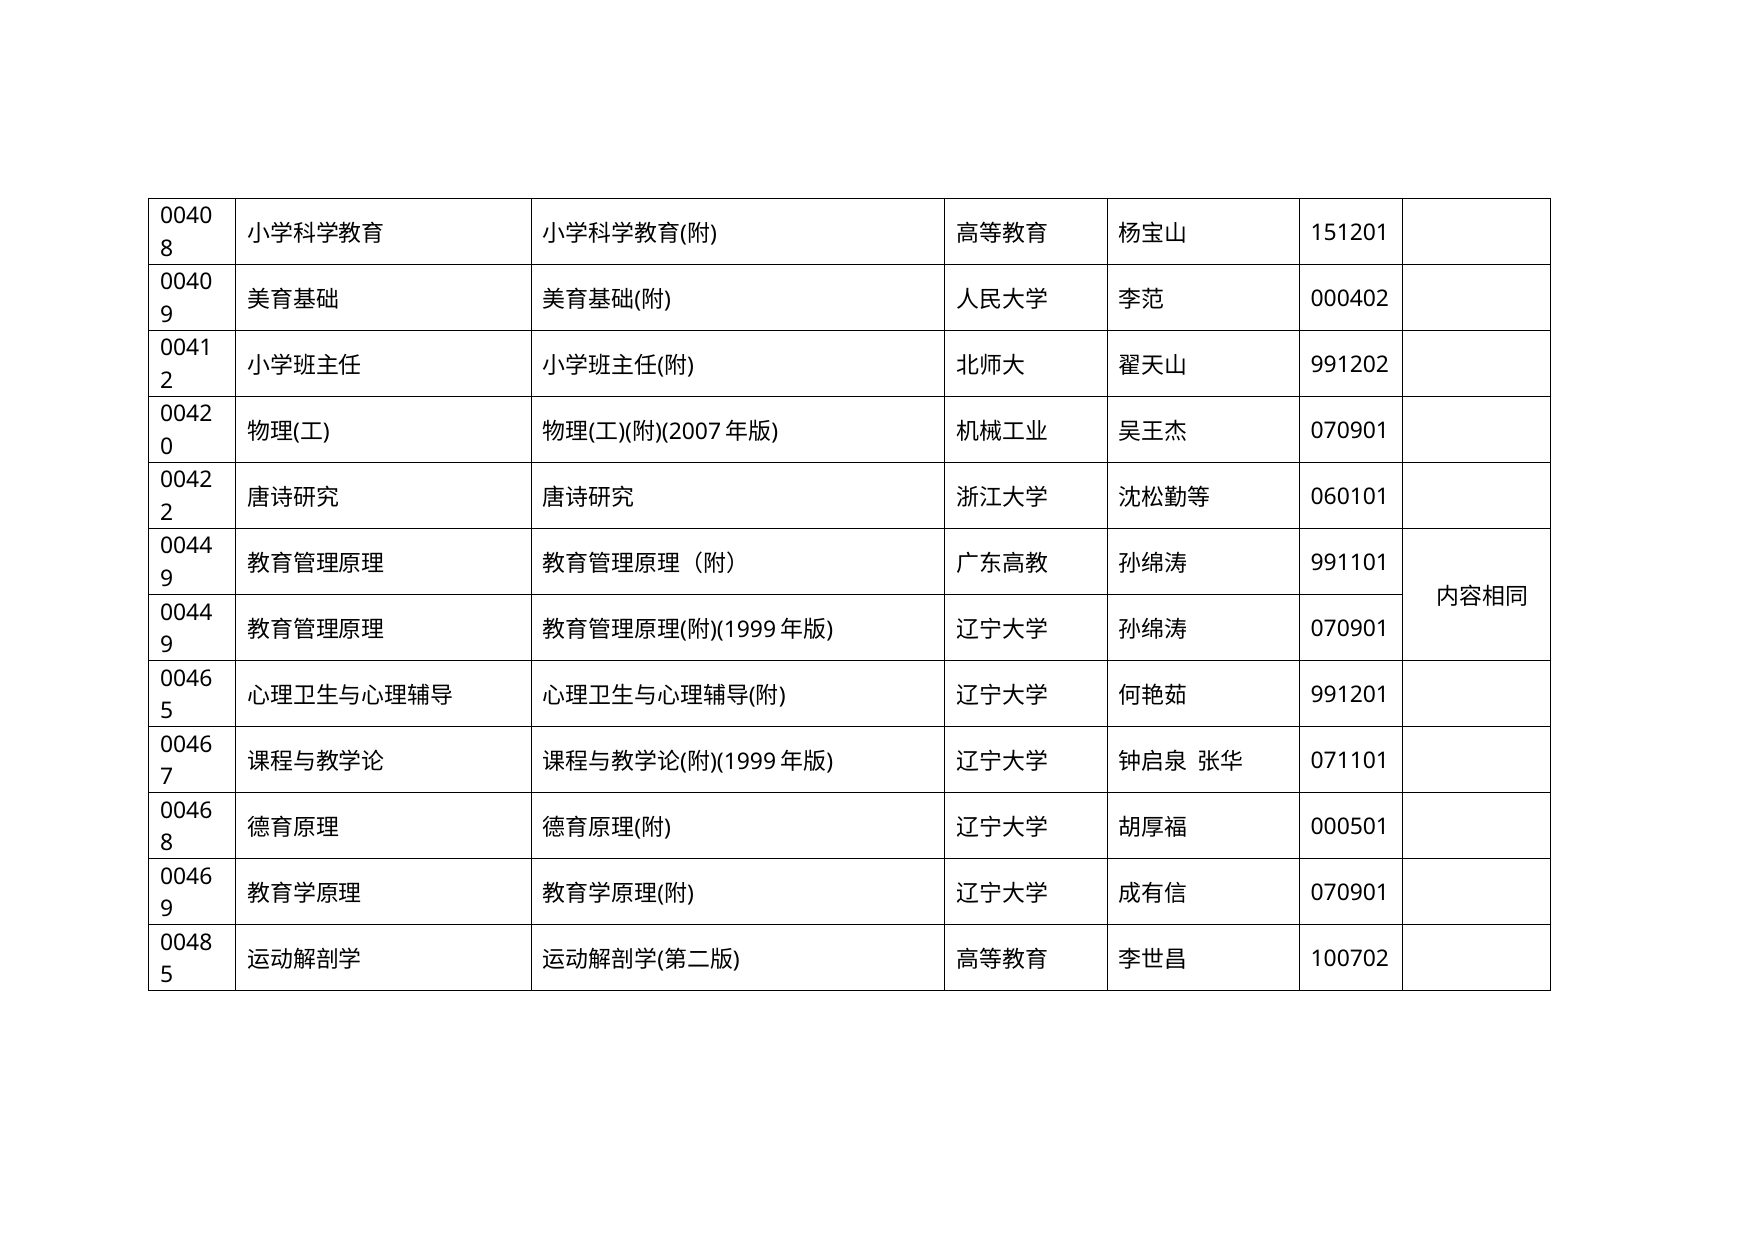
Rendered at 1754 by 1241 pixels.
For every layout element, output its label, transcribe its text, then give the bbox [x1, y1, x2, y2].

table_cell 小学科学教育 [236, 199, 531, 264]
table_cell 071101 [1300, 727, 1402, 792]
table_cell 胡厚福 [1108, 793, 1299, 858]
table_cell 辽宁大学 [945, 595, 1107, 660]
table_cell 何艳茹 [1108, 661, 1299, 726]
table_cell 教育学原理 [236, 859, 531, 924]
table_cell [1403, 397, 1550, 462]
table_cell 钟启泉 张华 [1108, 727, 1299, 792]
table_cell 美育基础 [236, 265, 531, 330]
table_cell [1403, 793, 1550, 858]
table_cell [1403, 331, 1550, 396]
table_cell 060101 [1300, 463, 1402, 528]
table_cell 广东高教 [945, 529, 1107, 594]
table_cell 孙绵涛 [1108, 529, 1299, 594]
table_cell [1403, 265, 1550, 330]
table_cell 唐诗研究 [236, 463, 531, 528]
table_cell 00408 [149, 199, 235, 264]
table_cell 00449 [149, 595, 235, 660]
table_cell 00485 [149, 925, 235, 990]
table_cell 小学班主任 [236, 331, 531, 396]
table_cell 吴王杰 [1108, 397, 1299, 462]
table_cell 浙江大学 [945, 463, 1107, 528]
table_cell 美育基础(附) [532, 265, 944, 330]
table_cell 991202 [1300, 331, 1402, 396]
table_cell 100702 [1300, 925, 1402, 990]
table_cell 沈松勤等 [1108, 463, 1299, 528]
table_cell 物理(工) [236, 397, 531, 462]
table_cell 小学班主任(附) [532, 331, 944, 396]
table_cell 运动解剖学(第二版) [532, 925, 944, 990]
table_cell 00422 [149, 463, 235, 528]
table_cell 教育管理原理 [236, 529, 531, 594]
table_cell 教育管理原理(附)(1999年版) [532, 595, 944, 660]
table_cell 高等教育 [945, 925, 1107, 990]
table_cell 00468 [149, 793, 235, 858]
table_cell 991101 [1300, 529, 1402, 594]
table_cell 00469 [149, 859, 235, 924]
table_cell [1403, 727, 1550, 792]
table_cell [1403, 199, 1550, 264]
table_cell 00467 [149, 727, 235, 792]
table_cell 翟天山 [1108, 331, 1299, 396]
table_cell 000501 [1300, 793, 1402, 858]
table_cell 教育学原理(附) [532, 859, 944, 924]
table_cell 杨宝山 [1108, 199, 1299, 264]
table_cell 德育原理 [236, 793, 531, 858]
table_cell 唐诗研究 [532, 463, 944, 528]
table_cell 内容相同 [1403, 529, 1550, 660]
table_cell 小学科学教育(附) [532, 199, 944, 264]
table_cell 人民大学 [945, 265, 1107, 330]
table_cell 00449 [149, 529, 235, 594]
table_cell 物理(工)(附)(2007年版) [532, 397, 944, 462]
table_cell 教育管理原理 [236, 595, 531, 660]
table_cell 心理卫生与心理辅导(附) [532, 661, 944, 726]
table_cell 00409 [149, 265, 235, 330]
table_cell 991201 [1300, 661, 1402, 726]
table_cell 课程与教学论(附)(1999年版) [532, 727, 944, 792]
table_cell 教育管理原理（附） [532, 529, 944, 594]
table_cell 成有信 [1108, 859, 1299, 924]
table_cell 心理卫生与心理辅导 [236, 661, 531, 726]
table_cell 070901 [1300, 595, 1402, 660]
table_cell 李世昌 [1108, 925, 1299, 990]
table_cell 高等教育 [945, 199, 1107, 264]
table_cell 运动解剖学 [236, 925, 531, 990]
table_cell 辽宁大学 [945, 727, 1107, 792]
table_cell 070901 [1300, 859, 1402, 924]
table_cell 00465 [149, 661, 235, 726]
table_cell 070901 [1300, 397, 1402, 462]
table_cell 北师大 [945, 331, 1107, 396]
table_cell [1403, 661, 1550, 726]
table_cell 00420 [149, 397, 235, 462]
table_cell 机械工业 [945, 397, 1107, 462]
table_cell [1403, 463, 1550, 528]
table_cell 辽宁大学 [945, 793, 1107, 858]
table_cell 辽宁大学 [945, 859, 1107, 924]
table_cell [1403, 859, 1550, 924]
table_cell 00412 [149, 331, 235, 396]
table_cell 151201 [1300, 199, 1402, 264]
table_cell 辽宁大学 [945, 661, 1107, 726]
table_cell 李范 [1108, 265, 1299, 330]
table_cell 课程与教学论 [236, 727, 531, 792]
table_cell 德育原理(附) [532, 793, 944, 858]
table_cell 000402 [1300, 265, 1402, 330]
table_cell [1403, 925, 1550, 990]
table_cell 孙绵涛 [1108, 595, 1299, 660]
